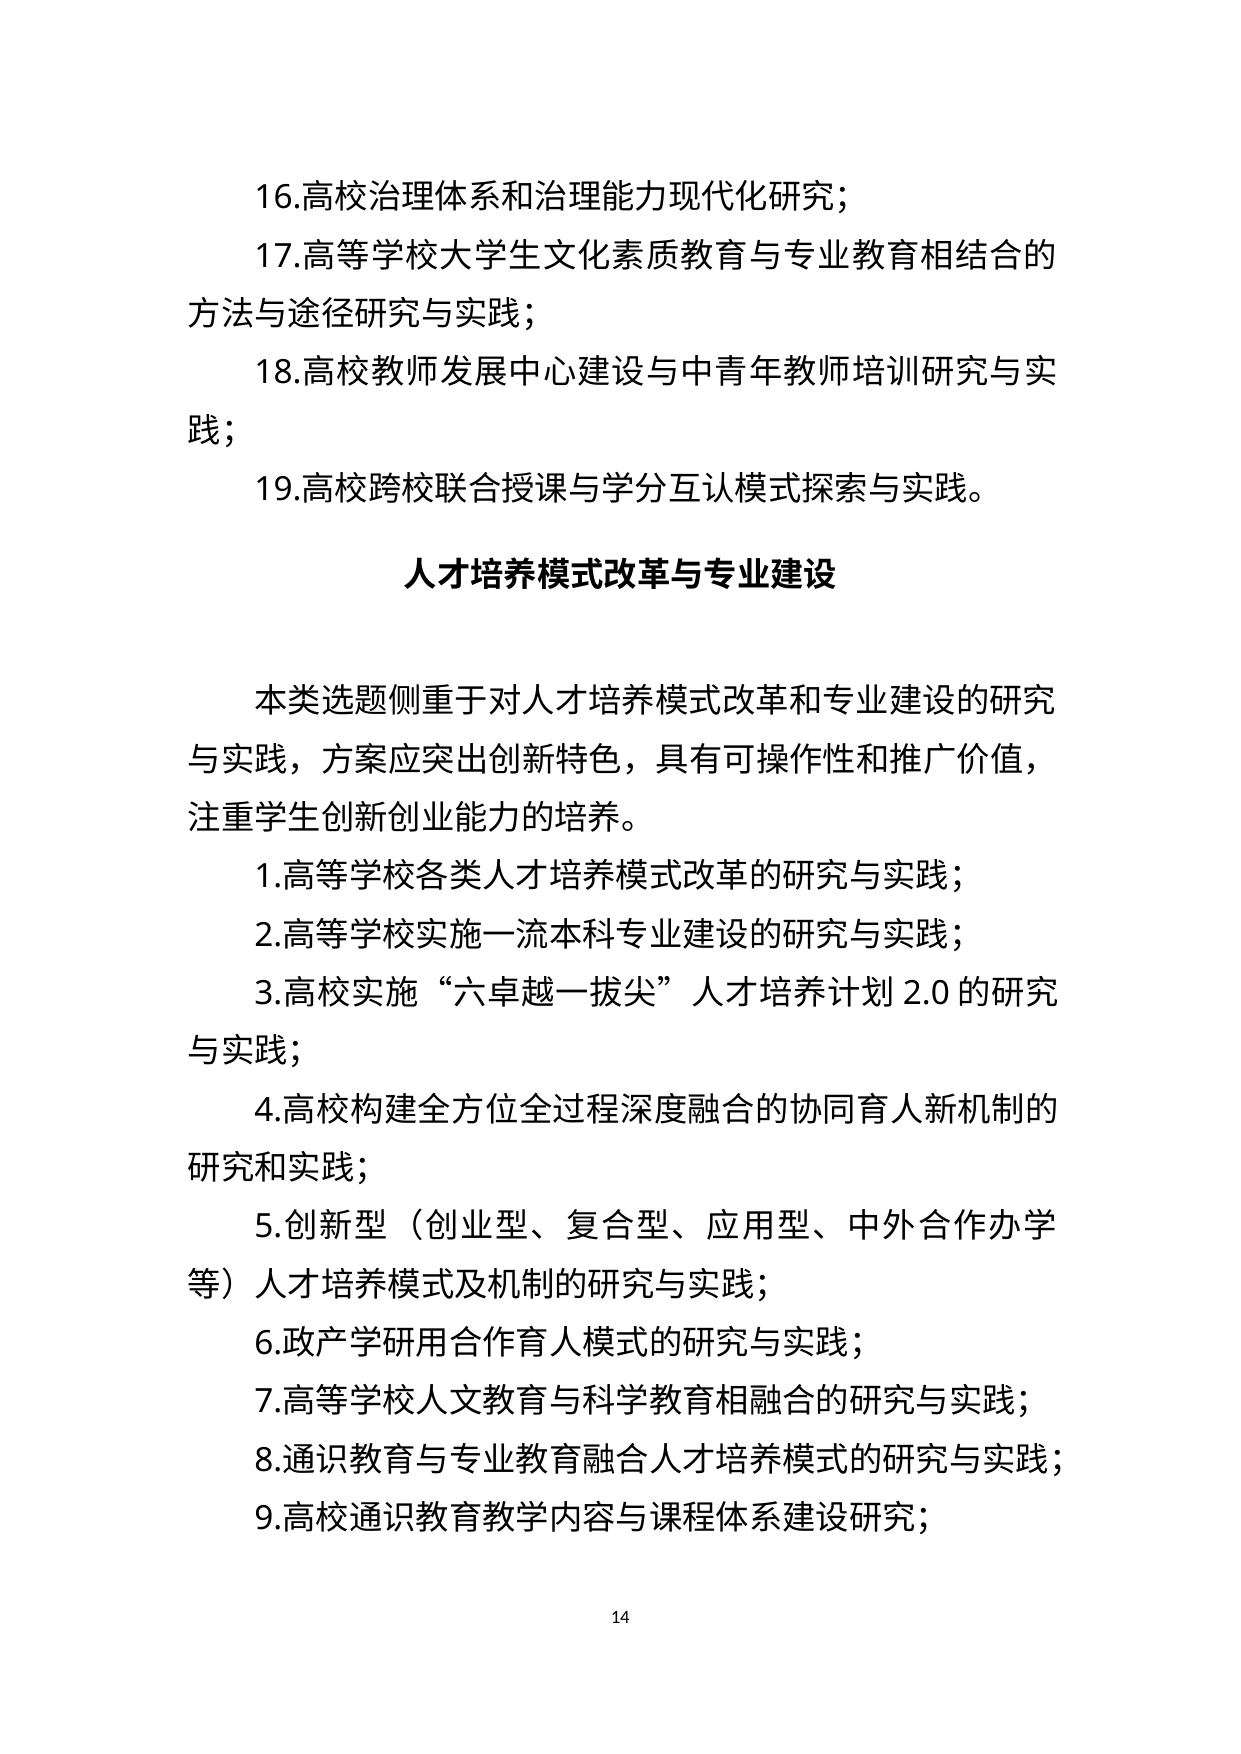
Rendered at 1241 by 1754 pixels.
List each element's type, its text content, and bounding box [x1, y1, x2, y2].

text 本类选题侧重于对人才培养模式改革和专业建设的研究与实践，方案应突出创新特色，具有可操作性和推广价值，注重学生创新创业能力的培养。 [187, 666, 1059, 841]
text 16.高校治理体系和治理能力现代化研究； [187, 162, 1059, 220]
text 2.高等学校实施一流本科专业建设的研究与实践； [187, 899, 1059, 958]
text 6.政产学研用合作育人模式的研究与实践； [187, 1308, 1059, 1366]
text 9.高校通识教育教学内容与课程体系建设研究； [187, 1483, 1059, 1541]
text 17.高等学校大学生文化素质教育与专业教育相结合的方法与途径研究与实践； [187, 220, 1059, 337]
text 1.高等学校各类人才培养模式改革的研究与实践； [187, 841, 1059, 899]
text 7.高等学校人文教育与科学教育相融合的研究与实践； [187, 1366, 1059, 1424]
subtitle 人才培养模式改革与专业建设 [187, 539, 1053, 604]
text 4.高校构建全方位全过程深度融合的协同育人新机制的研究和实践； [187, 1074, 1059, 1191]
text 8.通识教育与专业教育融合人才培养模式的研究与实践； [187, 1424, 1059, 1483]
text 18.高校教师发展中心建设与中青年教师培训研究与实践； [187, 337, 1059, 454]
text 5.创新型（创业型、复合型、应用型、中外合作办学等）人才培养模式及机制的研究与实践； [187, 1191, 1059, 1308]
text 3.高校实施“六卓越一拔尖”人才培养计划2.0的研究与实践； [187, 958, 1059, 1074]
text 19.高校跨校联合授课与学分互认模式探索与实践。 [187, 454, 1059, 512]
